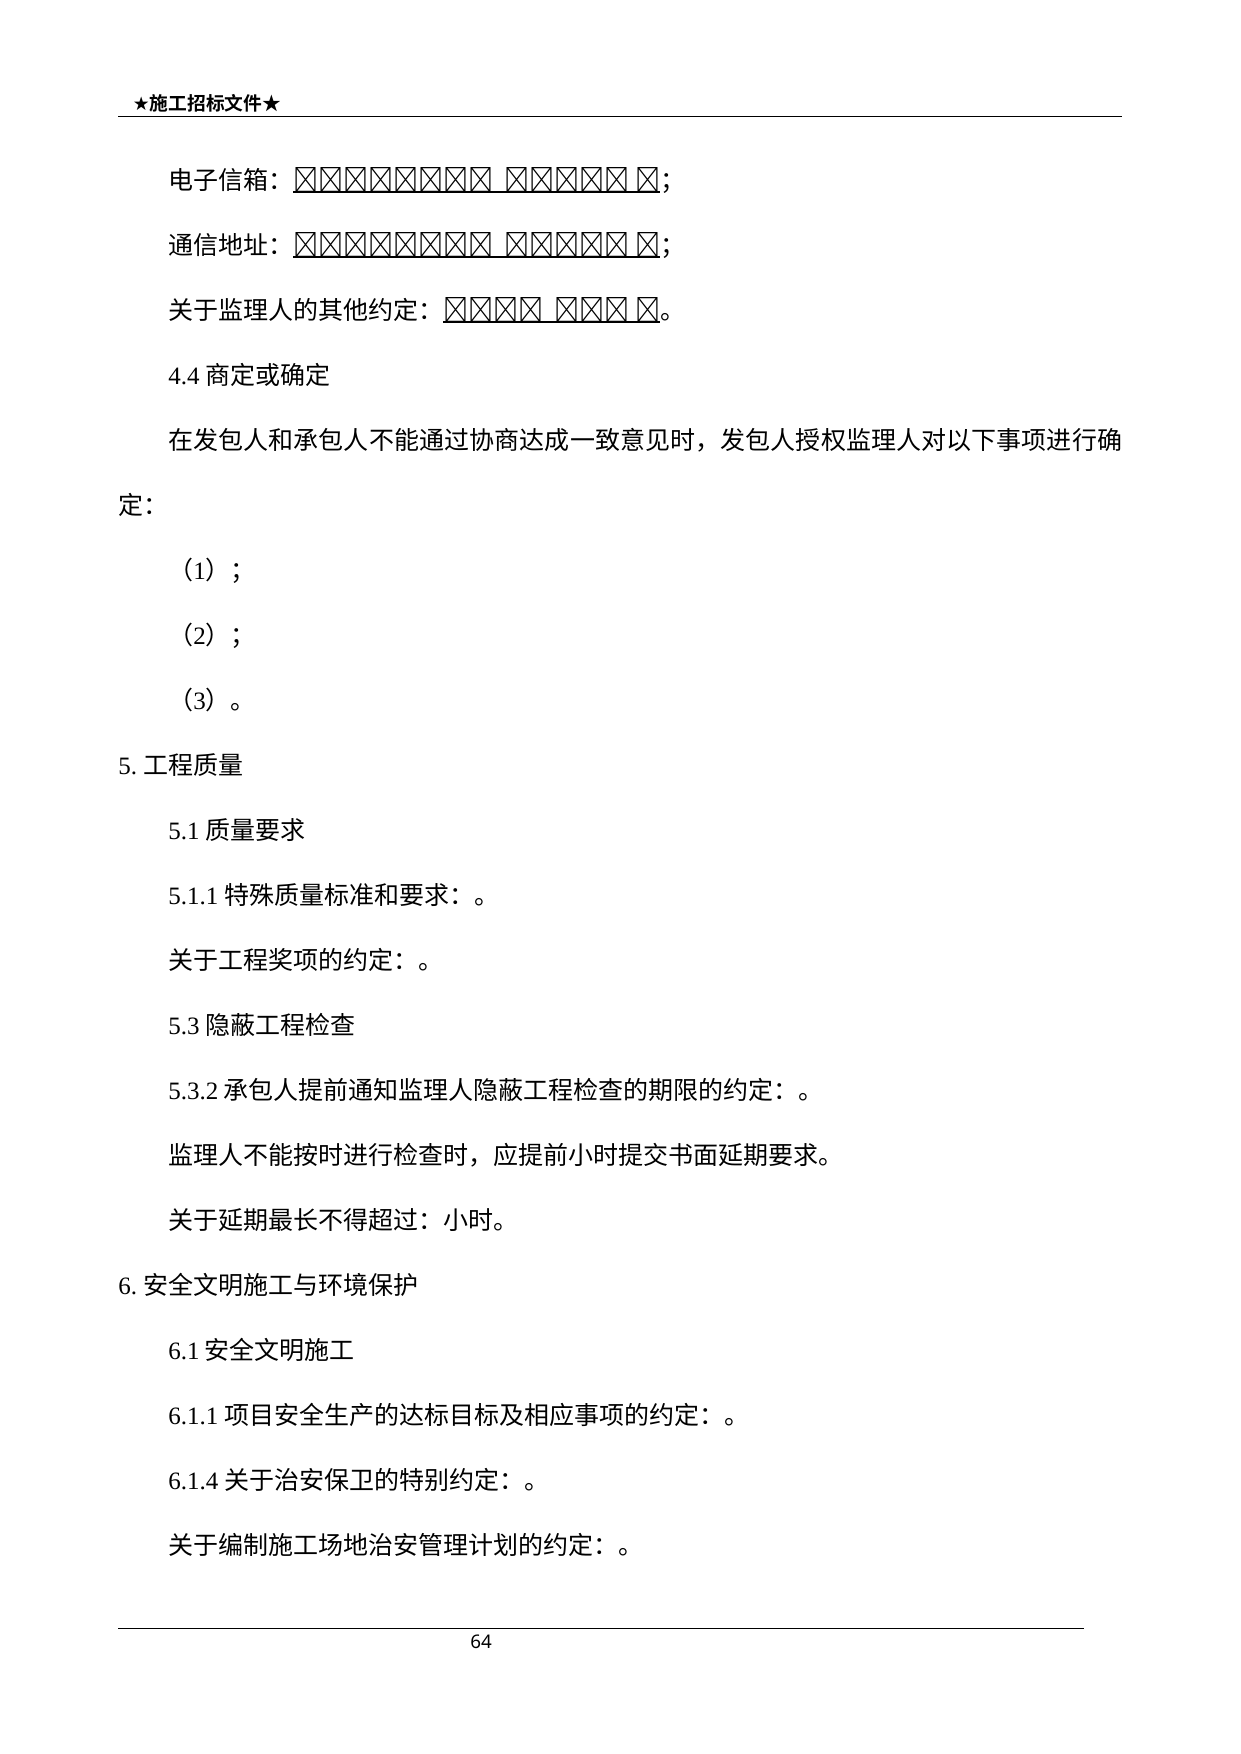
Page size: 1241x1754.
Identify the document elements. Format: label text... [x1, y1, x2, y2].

text （3）。 [118, 666, 1122, 731]
text （2）； [118, 601, 1122, 666]
text 在发包人和承包人不能通过协商达成一致意见时，发包人授权监理人对以下事项进行确定： [118, 406, 1122, 536]
text 6.1.4 关于治安保卫的特别约定：。 [118, 1446, 1122, 1511]
subtitle 5. 工程质量 [118, 731, 1122, 796]
text 关于监理人的其他约定：  。 [118, 276, 1122, 341]
text 通信地址：  ； [118, 211, 1122, 276]
text 监理人不能按时进行检查时，应提前小时提交书面延期要求。 [118, 1121, 1122, 1186]
text （1）； [118, 536, 1122, 601]
text 电子信箱：  ； [118, 146, 1122, 211]
text 5.3 隐蔽工程检查 [118, 991, 1122, 1056]
subtitle 6. 安全文明施工与环境保护 [118, 1251, 1122, 1316]
text 5.1 质量要求 [118, 796, 1122, 861]
text 关于工程奖项的约定：。 [118, 926, 1122, 991]
text 6.1安全文明施工 [118, 1316, 1122, 1381]
text 5.3.2承包人提前通知监理人隐蔽工程检查的期限的约定：。 [118, 1056, 1122, 1121]
text 5.1.1 特殊质量标准和要求：。 [118, 861, 1122, 926]
text 关于延期最长不得超过：小时。 [118, 1186, 1122, 1251]
text 关于编制施工场地治安管理计划的约定：。 [118, 1511, 1122, 1576]
text 6.1.1 项目安全生产的达标目标及相应事项的约定：。 [118, 1381, 1122, 1446]
text 4.4 商定或确定 [118, 341, 1122, 406]
